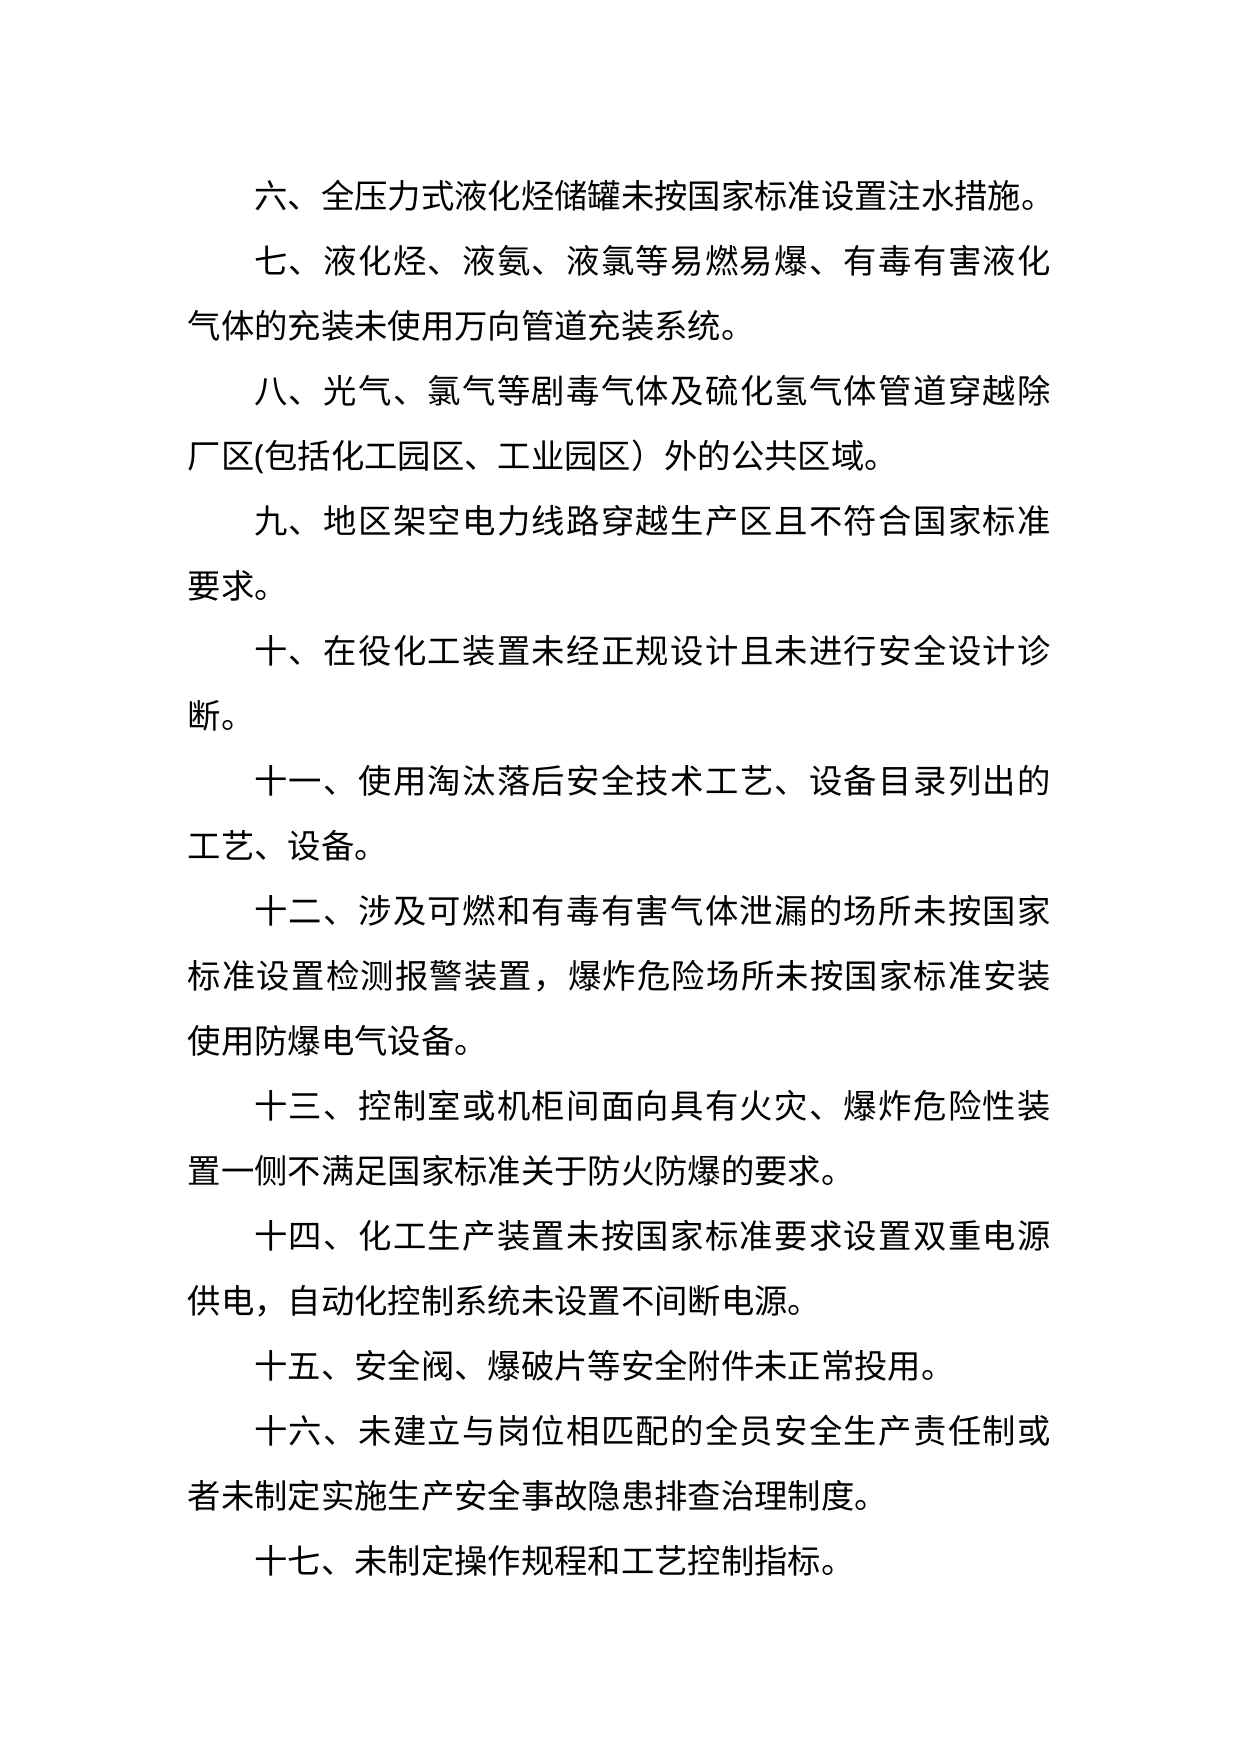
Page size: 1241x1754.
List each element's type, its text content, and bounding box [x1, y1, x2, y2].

text 九、地区架空电力线路穿越生产区且不符合国家标准要求。 [187, 487, 1053, 617]
text 十七、未制定操作规程和工艺控制指标。 [187, 1527, 1053, 1592]
text 十五、安全阀、爆破片等安全附件未正常投用。 [187, 1332, 1053, 1397]
text 七、液化烃、液氨、液氯等易燃易爆、有毒有害液化气体的充装未使用万向管道充装系统。 [187, 227, 1053, 357]
text 十四、化工生产装置未按国家标准要求设置双重电源供电，自动化控制系统未设置不间断电源。 [187, 1202, 1053, 1332]
text 十一、使用淘汰落后安全技术工艺、设备目录列出的工艺、设备。 [187, 747, 1053, 877]
text 十三、控制室或机柜间面向具有火灾、爆炸危险性装置一侧不满足国家标准关于防火防爆的要求。 [187, 1072, 1053, 1202]
text 十二、涉及可燃和有毒有害气体泄漏的场所未按国家标准设置检测报警装置，爆炸危险场所未按国家标准安装使用防爆电气设备。 [187, 877, 1053, 1072]
text 十、在役化工装置未经正规设计且未进行安全设计诊断。 [187, 617, 1053, 747]
text 八、光气、氯气等剧毒气体及硫化氢气体管道穿越除厂区(包括化工园区、工业园区）外的公共区域。 [187, 357, 1053, 487]
text 六、全压力式液化烃储罐未按国家标准设置注水措施。 [187, 162, 1053, 227]
text 十六、未建立与岗位相匹配的全员安全生产责任制或者未制定实施生产安全事故隐患排查治理制度。 [187, 1397, 1053, 1527]
